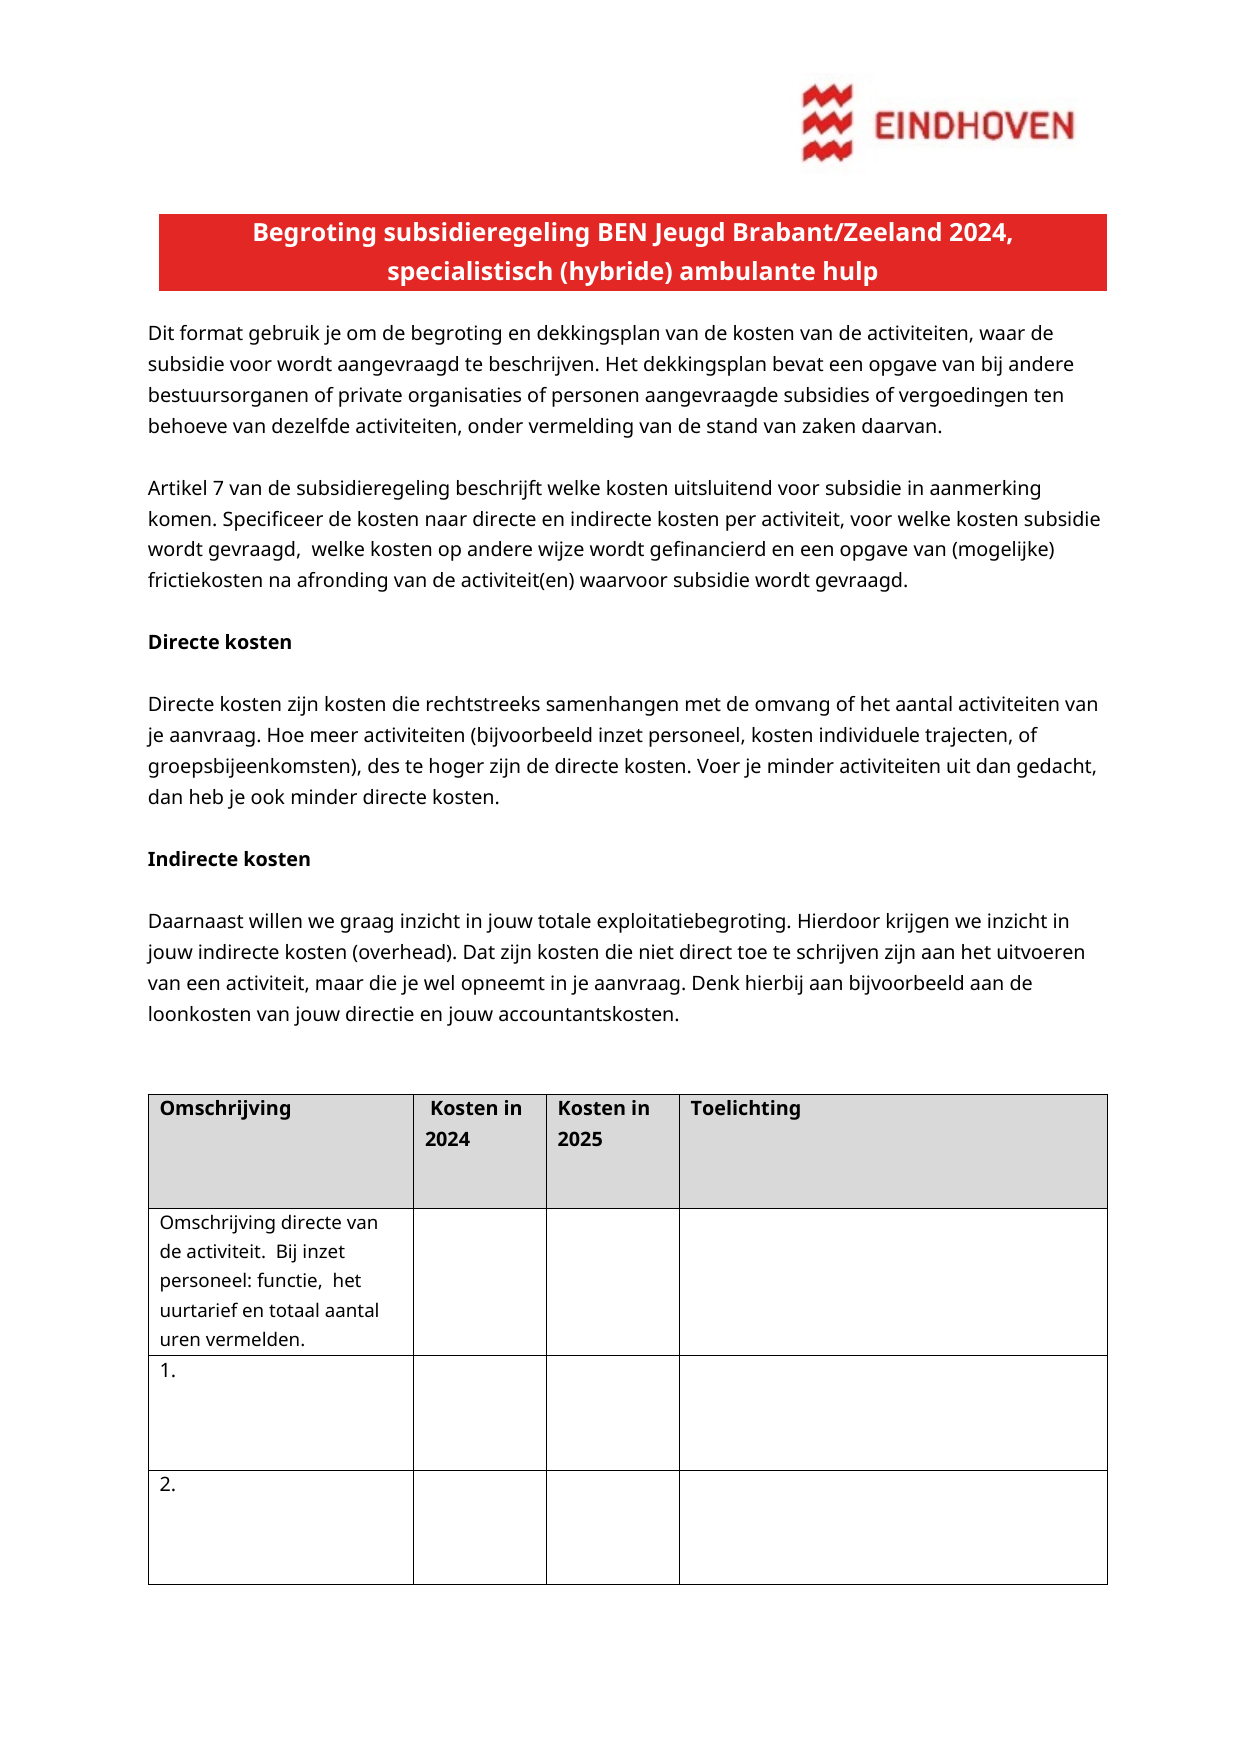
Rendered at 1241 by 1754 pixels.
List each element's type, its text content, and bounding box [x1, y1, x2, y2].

text Dit format gebruik je om de begroting en dekkingsplan van de kosten van de activiteiten, waar de subsidie voor wordt aangevraagd te beschrijven. Het dekkingsplan bevat een opgave van bij andere bestuursorganen of private organisaties of personen aangevraagde subsidies of vergoedingen ten behoeve van dezelfde activiteiten, onder vermelding van de stand van zaken daarvan. [148, 319, 1107, 439]
subtitle Directe kosten [148, 628, 1107, 656]
picture [777, 73, 1108, 188]
table_header Omschrijving [149, 1095, 413, 1208]
table_header Begroting subsidieregeling BEN Jeugd Brabant/Zeeland 2024, specialistisch (hybride) ambulante hulp [159, 214, 1107, 291]
table_cell [149, 1356, 413, 1469]
table_header Toelichting [680, 1095, 1107, 1208]
table_cell [414, 1356, 546, 1469]
subtitle Indirecte kosten [148, 845, 1107, 872]
text Directe kosten zijn kosten die rechtstreeks samenhangen met de omvang of het aantal activiteiten van je aanvraag. Hoe meer activiteiten (bijvoorbeeld inzet personeel, kosten individuele trajecten, of groepsbijeenkomsten), des te hoger zijn de directe kosten. Voer je minder activiteiten uit dan gedacht, dan heb je ook minder directe kosten. [148, 691, 1107, 811]
table_cell Omschrijving directe van de activiteit. Bij inzet personeel: functie, het uurtarief en totaal aantal uren vermelden. [149, 1209, 413, 1355]
table_cell [680, 1356, 1107, 1469]
table_header Kosten in 2025 [547, 1095, 679, 1208]
text Daarnaast willen we graag inzicht in jouw totale exploitatiebegroting. Hierdoor krijgen we inzicht in jouw indirecte kosten (overhead). Dat zijn kosten die niet direct toe te schrijven zijn aan het uitvoeren van een activiteit, maar die je wel opneemt in je aanvraag. Denk hierbij aan bijvoorbeeld aan de loonkosten van jouw directie en jouw accountantskosten. [148, 908, 1107, 1027]
table_cell [149, 1471, 413, 1584]
table_cell [414, 1209, 546, 1355]
table_cell [547, 1356, 679, 1469]
table_cell [680, 1471, 1107, 1584]
table_cell [680, 1209, 1107, 1355]
table_cell [414, 1471, 546, 1584]
table_header Kosten in 2024 [414, 1095, 546, 1208]
text Artikel 7 van de subsidieregeling beschrijft welke kosten uitsluitend voor subsidie in aanmerking komen. Specificeer de kosten naar directe en indirecte kosten per activiteit, voor welke kosten subsidie wordt gevraagd, welke kosten op andere wijze wordt gefinancierd en een opgave van (mogelijke) frictiekosten na afronding van de activiteit(en) waarvoor subsidie wordt gevraagd. [148, 474, 1107, 594]
table_cell [547, 1209, 679, 1355]
table_cell [547, 1471, 679, 1584]
